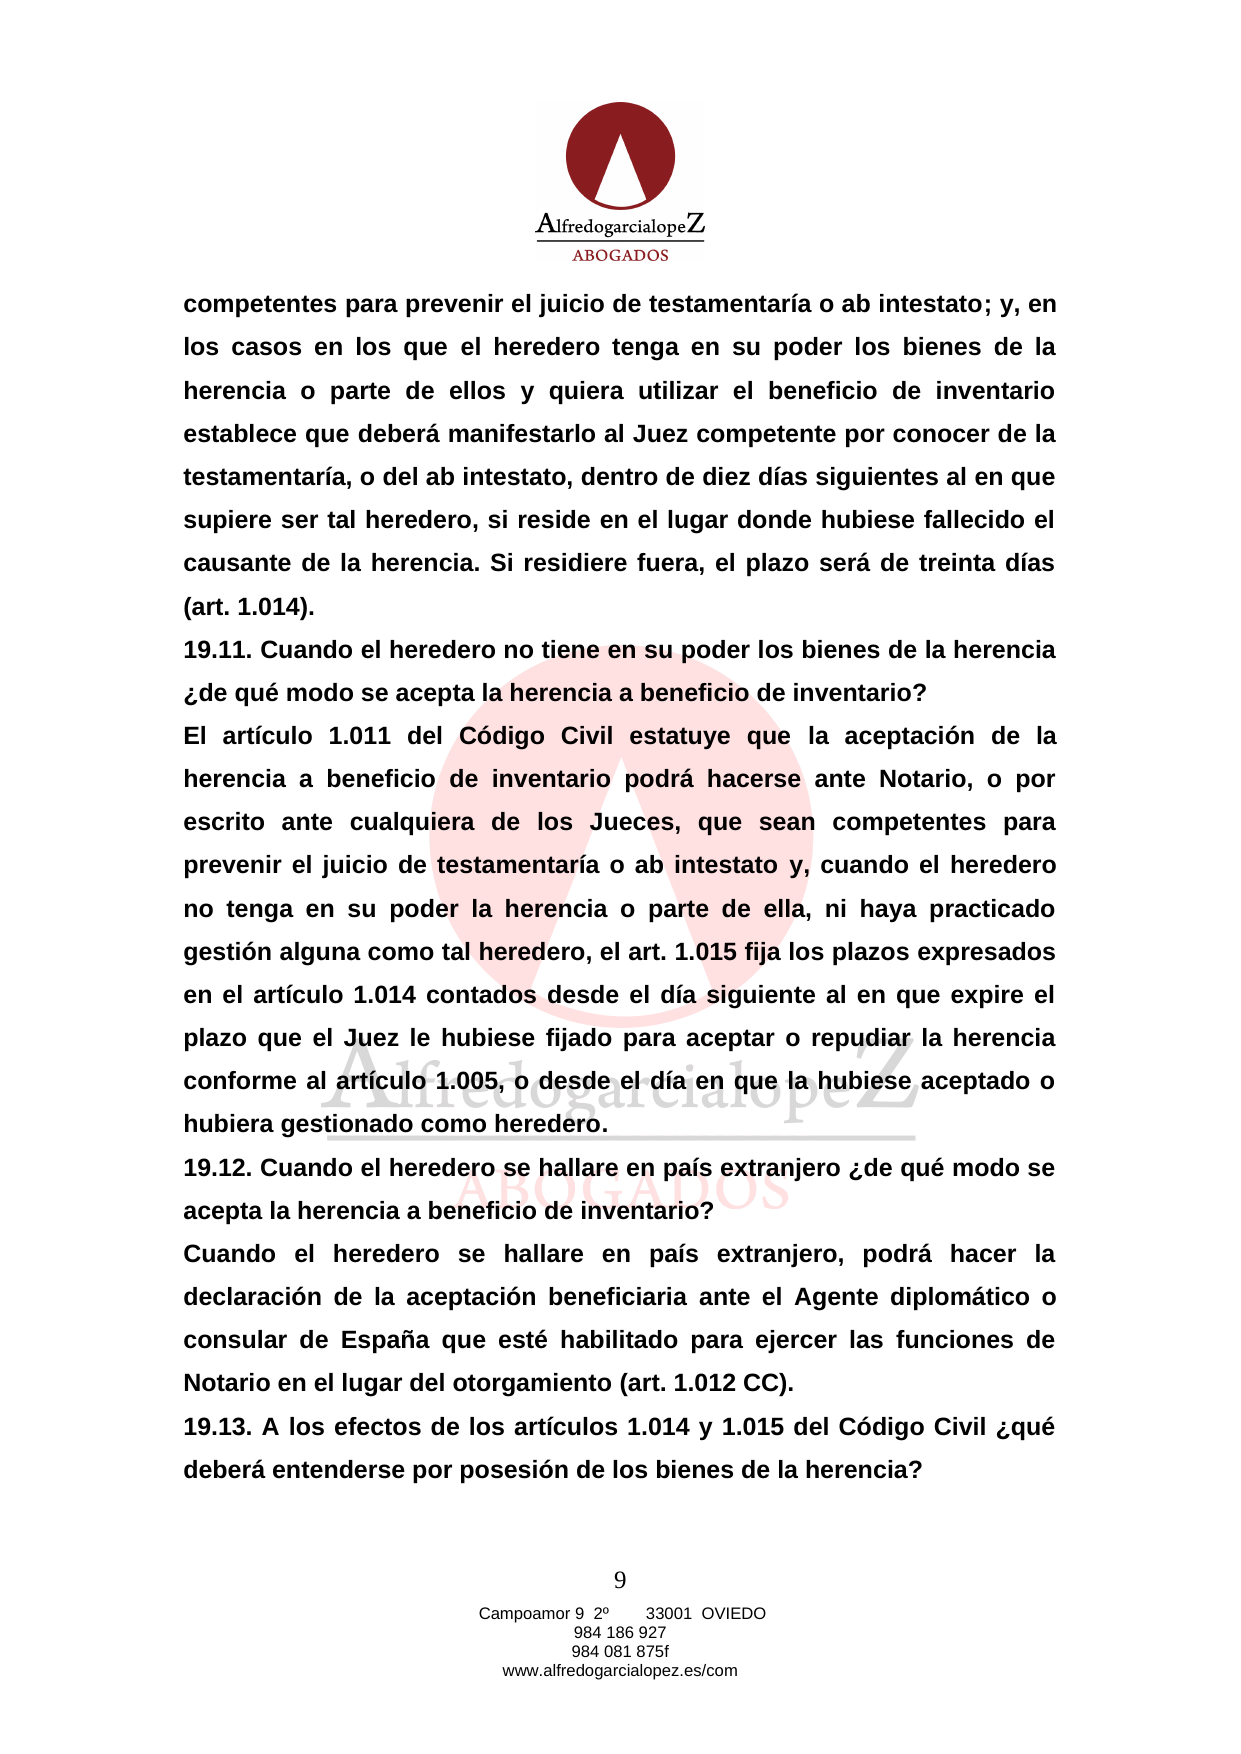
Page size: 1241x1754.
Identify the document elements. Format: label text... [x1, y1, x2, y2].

text 19.13. A los efectos de los artículos 1.014 y 1.015 del Código Civil ¿qué deberá entenderse por posesión de los bienes de la herencia? [183, 1411, 1057, 1483]
picture [535, 102, 705, 261]
text El artículo 1.011 del Código Civil estatuye que la aceptación de la herencia a beneficio de inventario podrá hacerse ante Notario, o por escrito ante cualquiera de los Jueces, que sean competentes para prevenir el juicio de testamentaría o ab intestato y, cuando el heredero no tenga en su poder la herencia o parte de ella, ni haya practicado gestión alguna como tal heredero, el art. 1.015 fija los plazos expresados en el artículo 1.014 contados desde el día siguiente al en que expire el plazo que el Juez le hubiese fijado para aceptar o repudiar la herencia conforme al artículo 1.005, o desde el día en que la hubiese aceptado o hubiera gestionado como heredero. [183, 721, 1057, 1138]
text Cuando el heredero se hallare en país extranjero, podrá hacer la declaración de la aceptación beneficiaria ante el Agente diplomático o consular de España que esté habilitado para ejercer las funciones de Notario en el lugar del otorgamiento (art. 1.012 CC). [183, 1239, 1057, 1397]
text 19.11. Cuando el heredero no tiene en su poder los bienes de la herencia ¿de qué modo se acepta la herencia a beneficio de inventario? [183, 635, 1057, 707]
text 19.12. Cuando el heredero se hallare en país extranjero ¿de qué modo se acepta la herencia a beneficio de inventario? [183, 1152, 1057, 1224]
